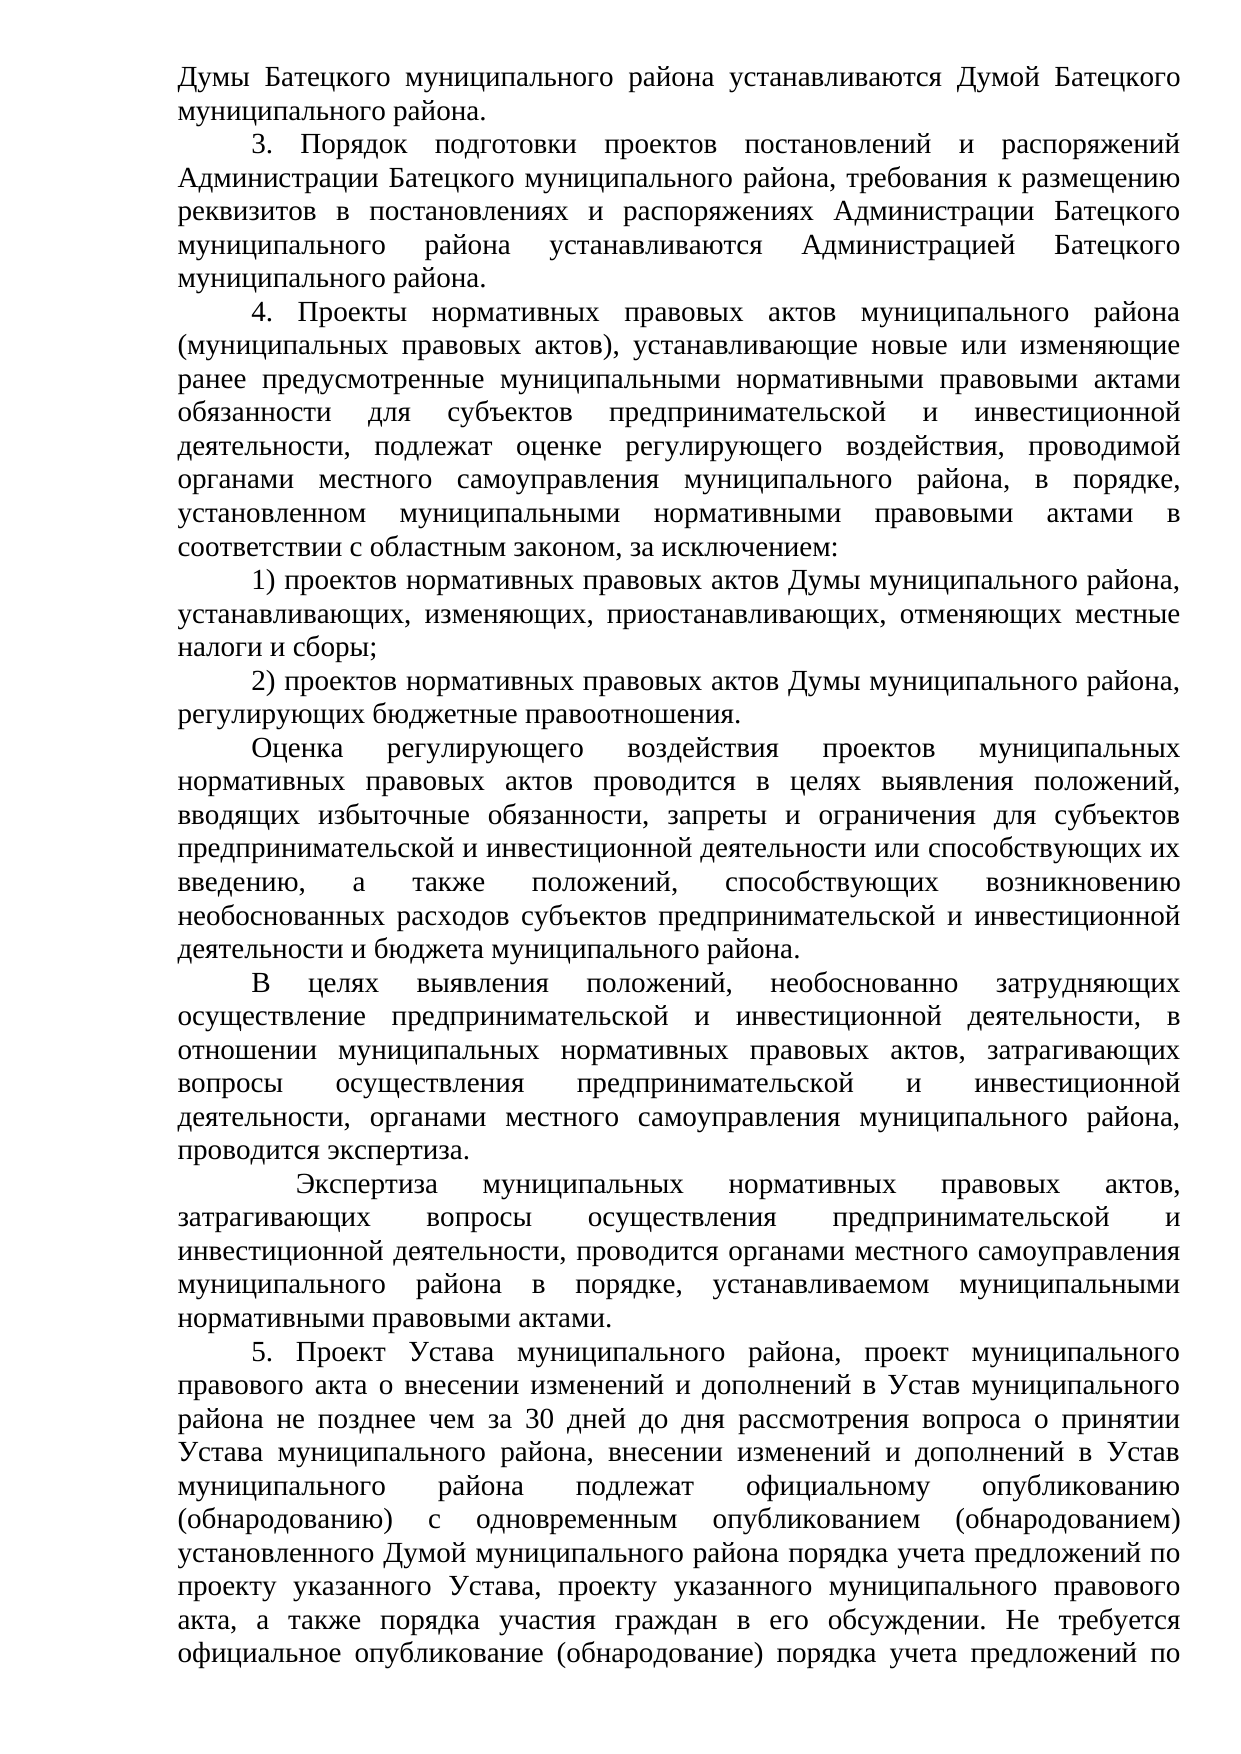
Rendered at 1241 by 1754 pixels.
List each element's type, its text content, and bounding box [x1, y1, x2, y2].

text Оценка регулирующего воздействия проектов муниципальных нормативных правовых актов проводится в целях выявления положений, вводящих избыточные обязанности, запреты и ограничения для субъектов предпринимательской и инвестиционной деятельности или способствующих их введению, а также положений, способствующих возникновению необоснованных расходов субъектов предпринимательской и инвестиционной деятельности и бюджета муниципального района. [177, 730, 1181, 965]
text 3. Порядок подготовки проектов постановлений и распоряжений Администрации Батецкого муниципального района, требования к размещению реквизитов в постановлениях и распоряжениях Администрации Батецкого муниципального района устанавливаются Администрацией Батецкого муниципального района. [177, 126, 1181, 294]
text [177, 59, 1181, 126]
text 1) проектов нормативных правовых актов Думы муниципального района, устанавливающих, изменяющих, приостанавливающих, отменяющих местные налоги и сборы; [177, 562, 1181, 663]
text 2) проектов нормативных правовых актов Думы муниципального района, регулирующих бюджетные правоотношения. [177, 663, 1181, 730]
text Экспертиза муниципальных нормативных правовых актов, затрагивающих вопросы осуществления предпринимательской и инвестиционной деятельности, проводится органами местного самоуправления муниципального района в порядке, устанавливаемом муниципальными нормативными правовыми актами. [177, 1166, 1181, 1334]
text В целях выявления положений, необоснованно затрудняющих осуществление предпринимательской и инвестиционной деятельности, в отношении муниципальных нормативных правовых актов, затрагивающих вопросы осуществления предпринимательской и инвестиционной деятельности, органами местного самоуправления муниципального района, проводится экспертиза. [177, 965, 1181, 1166]
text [177, 1334, 1181, 1669]
text 4. Проекты нормативных правовых актов муниципального района (муниципальных правовых актов), устанавливающие новые или изменяющие ранее предусмотренные муниципальными нормативными правовыми актами обязанности для субъектов предпринимательской и инвестиционной деятельности, подлежат оценке регулирующего воздействия, проводимой органами местного самоуправления муниципального района, в порядке, установленном муниципальными нормативными правовыми актами в соответствии с областным законом, за исключением: [177, 294, 1181, 562]
